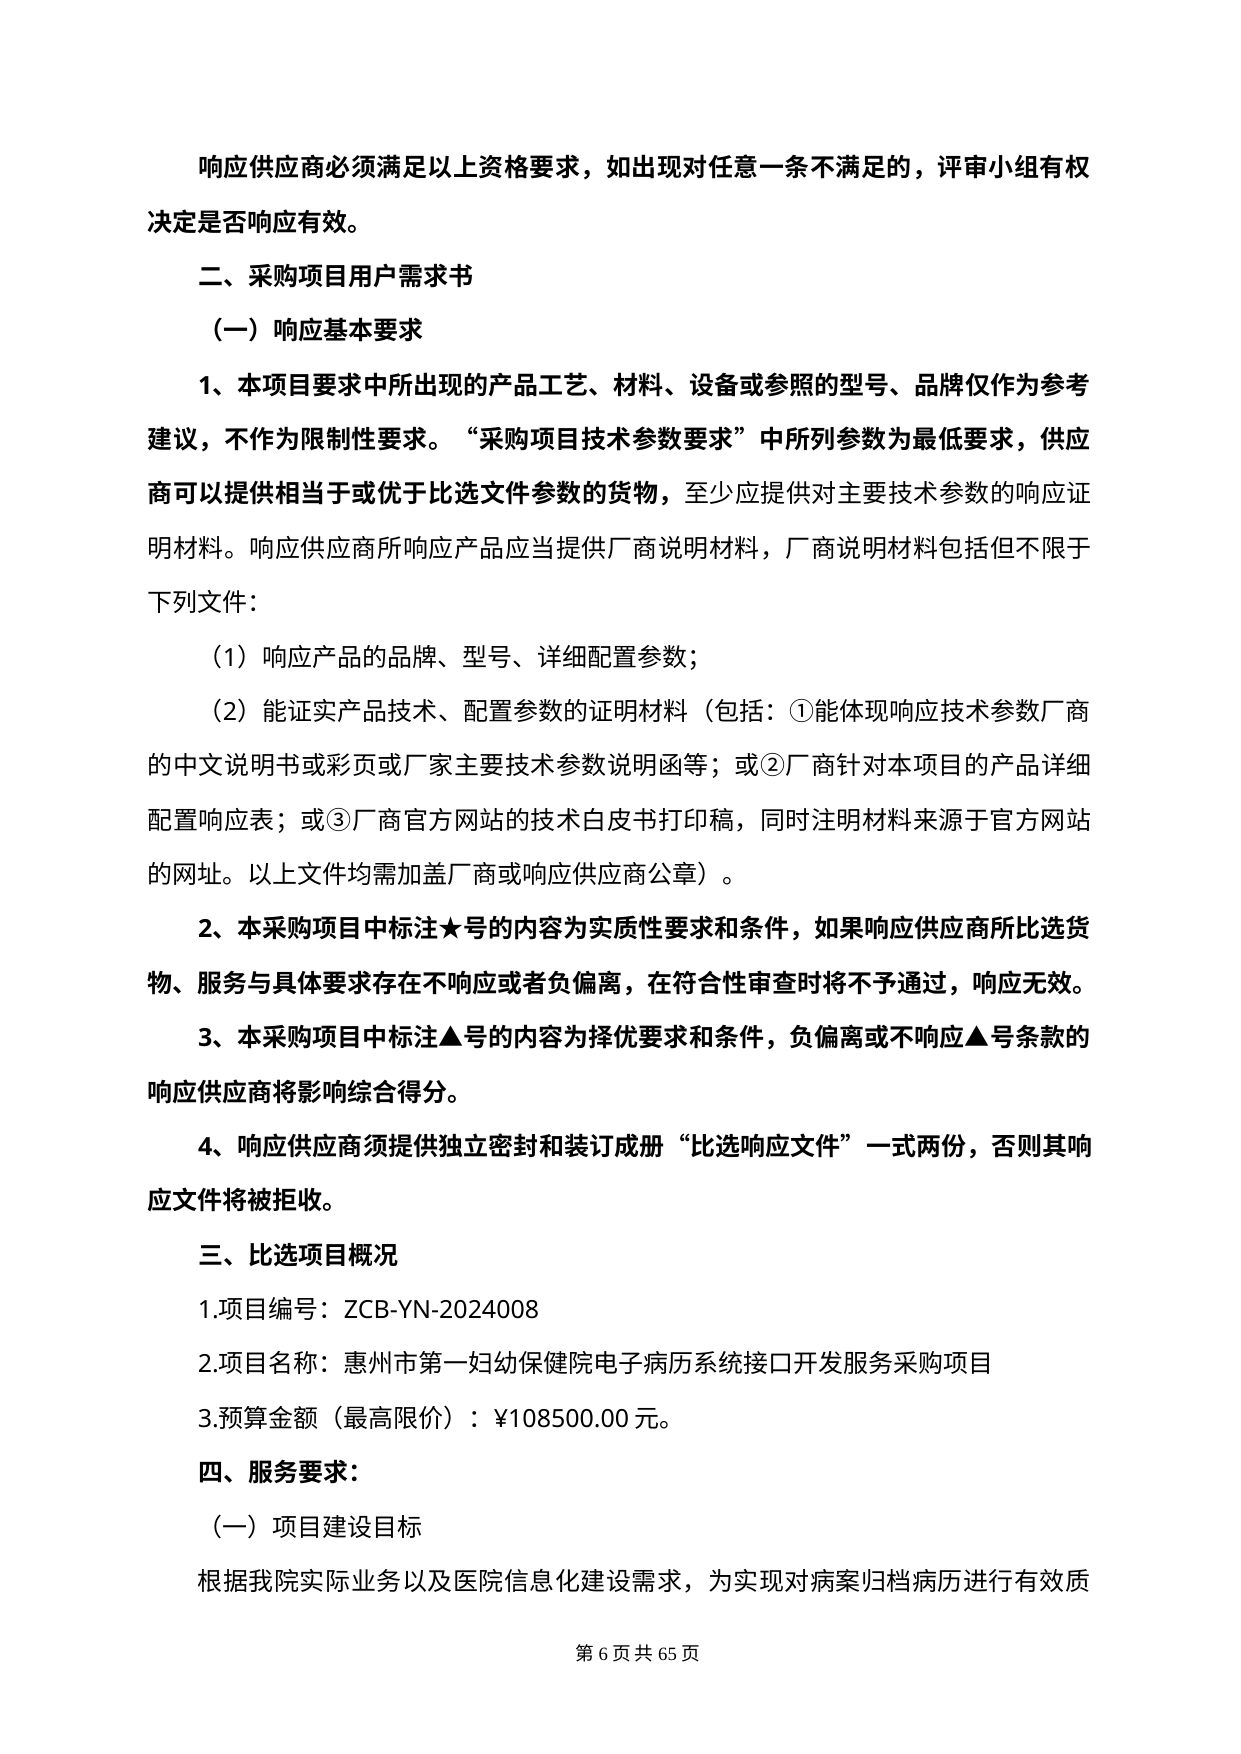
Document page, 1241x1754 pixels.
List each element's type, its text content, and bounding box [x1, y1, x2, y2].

text 四、服务要求： [148, 1453, 1093, 1489]
text 2、本采购项目中标注★号的内容为实质性要求和条件，如果响应供应商所比选货物、服务与具体要求存在不响应或者负偏离，在符合性审查时将不予通过，响应无效。 [148, 909, 1093, 999]
text 4、响应供应商须提供独立密封和装订成册“比选响应文件”一式两份，否则其响应文件将被拒收。 [148, 1126, 1093, 1217]
text （1）响应产品的品牌、型号、详细配置参数； [148, 637, 1093, 673]
text 1.项目编号：ZCB-YN-2024008 [148, 1289, 1093, 1326]
text 三、比选项目概况 [148, 1235, 1093, 1271]
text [148, 1561, 1093, 1598]
text 二、采购项目用户需求书 [148, 256, 1093, 293]
text 3、本采购项目中标注▲号的内容为择优要求和条件，负偏离或不响应▲号条款的响应供应商将影响综合得分。 [148, 1018, 1093, 1108]
list （一）响应基本要求 [148, 311, 1093, 347]
text 响应供应商必须满足以上资格要求，如出现对任意一条不满足的，评审小组有权决定是否响应有效。 [148, 148, 1093, 238]
text 2.项目名称：惠州市第一妇幼保健院电子病历系统接口开发服务采购项目 [148, 1344, 1093, 1380]
text （一）项目建设目标 [148, 1507, 1093, 1543]
text 3.预算金额（最高限价）：¥108500.00元。 [148, 1398, 1093, 1434]
text 1、本项目要求中所出现的产品工艺、材料、设备或参照的型号、品牌仅作为参考建议，不作为限制性要求。“采购项目技术参数要求”中所列参数为最低要求，供应商可以提供相当于或优于比选文件参数的货物，至少应提供对主要技术参数的响应证明材料。响应供应商所响应产品应当提供厂商说明材料，厂商说明材料包括但不限于下列文件： [148, 365, 1093, 619]
text （2）能证实产品技术、配置参数的证明材料（包括：①能体现响应技术参数厂商的中文说明书或彩页或厂家主要技术参数说明函等；或②厂商针对本项目的产品详细配置响应表；或③厂商官方网站的技术白皮书打印稿，同时注明材料来源于官方网站的网址。以上文件均需加盖厂商或响应供应商公章）。 [148, 691, 1093, 891]
